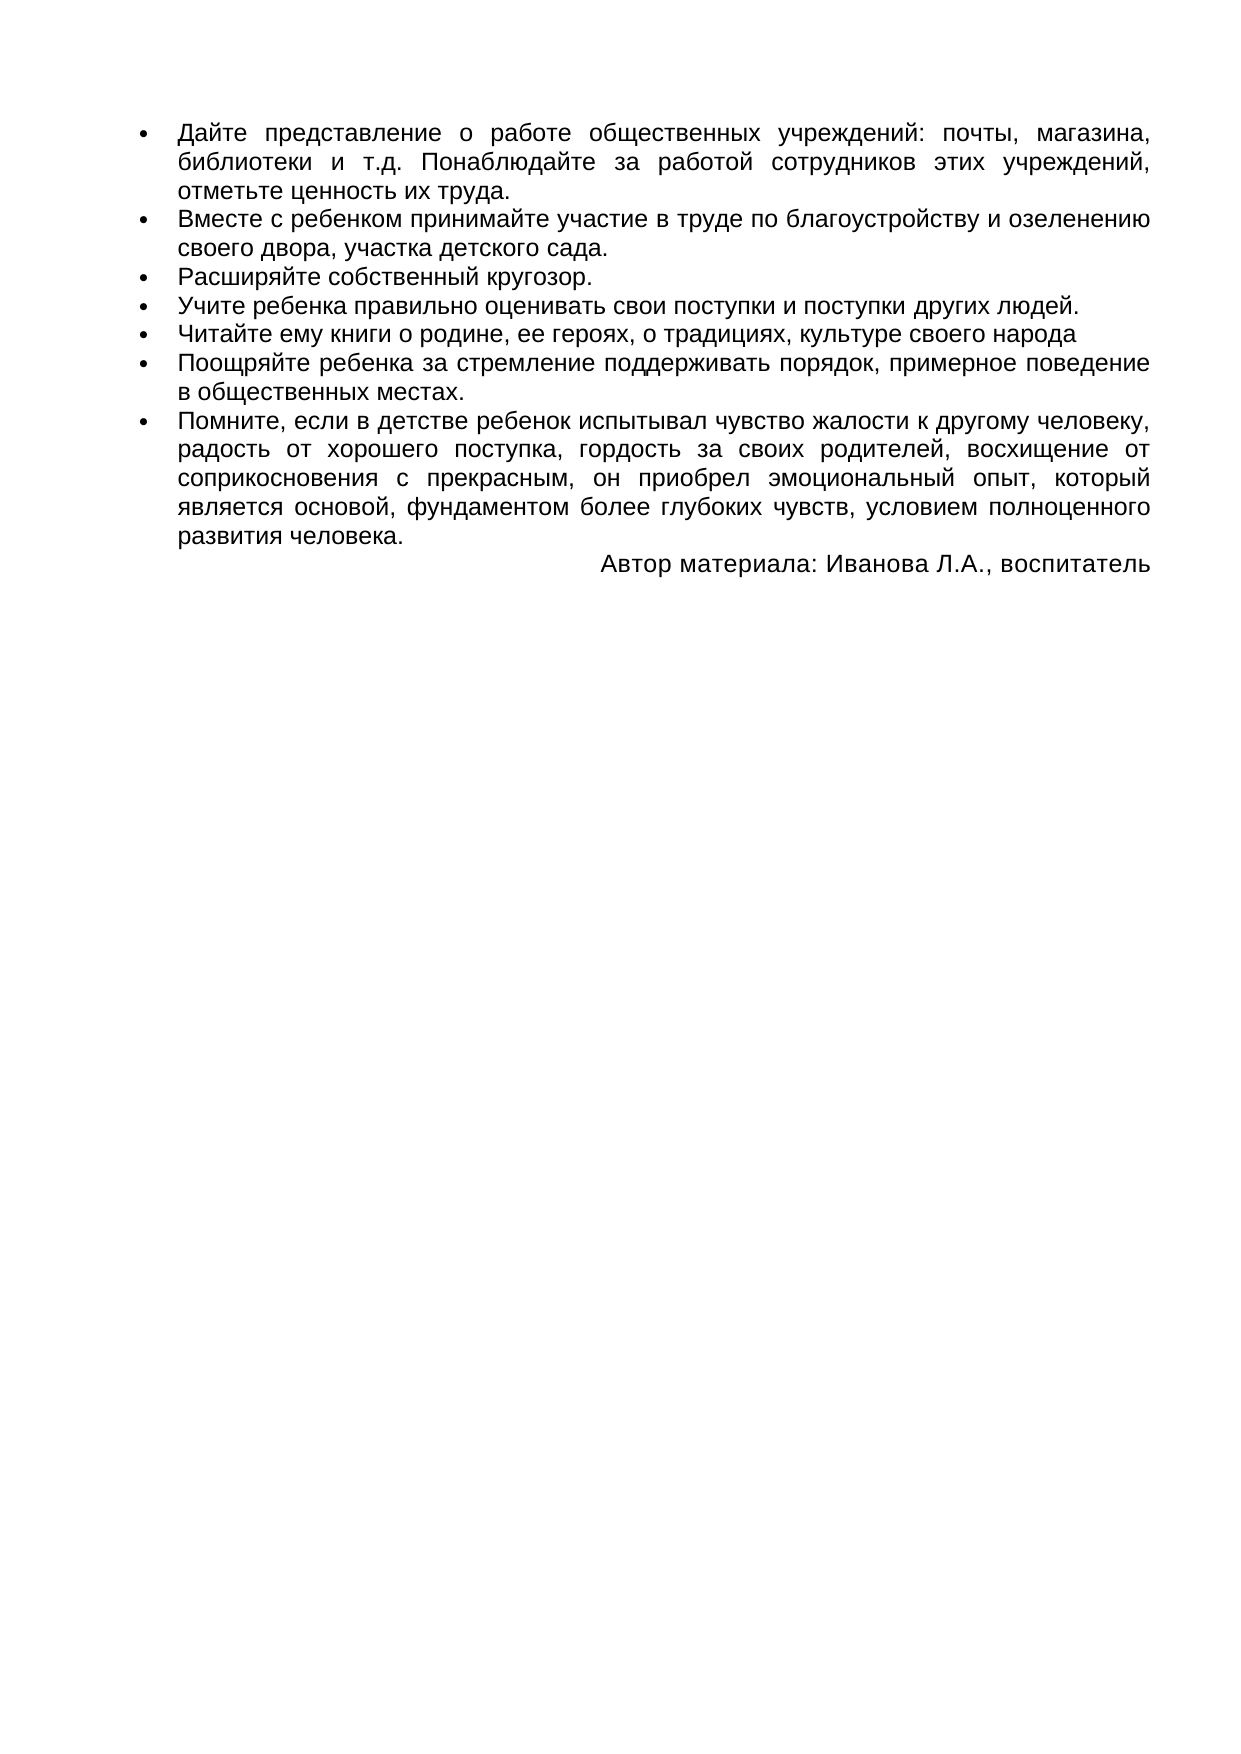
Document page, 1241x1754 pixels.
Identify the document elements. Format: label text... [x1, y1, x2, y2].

text Автор материала: Иванова Л.А., воспитатель [177, 549, 1152, 578]
list Дайте представление о работе общественных учреждений: почты, магазина, библиотеки и т.д. Понаблюдайте за работой сотрудников этих учреждений, отметьте ценность их труда. [140, 118, 1152, 204]
list Поощряйте ребенка за стремление поддерживать порядок, примерное поведение в общественных местах. [140, 348, 1152, 406]
list Помните, если в детстве ребенок испытывал чувство жалости к другому человеку, радость от хорошего поступка, гордость за своих родителей, восхищение от соприкосновения с прекрасным, он приобрел эмоциональный опыт, который является основой, фундаментом более глубоких чувств, условием полноценного развития человека. [140, 406, 1152, 549]
list Вместе с ребенком принимайте участие в труде по благоустройству и озеленению своего двора, участка детского сада. [140, 204, 1152, 262]
list Расширяйте собственный кругозор. [140, 262, 1152, 291]
list Учите ребенка правильно оценивать свои поступки и поступки других людей. [140, 291, 1152, 319]
list Читайте ему книги о родине, ее героях, о традициях, культуре своего народа [140, 319, 1152, 348]
